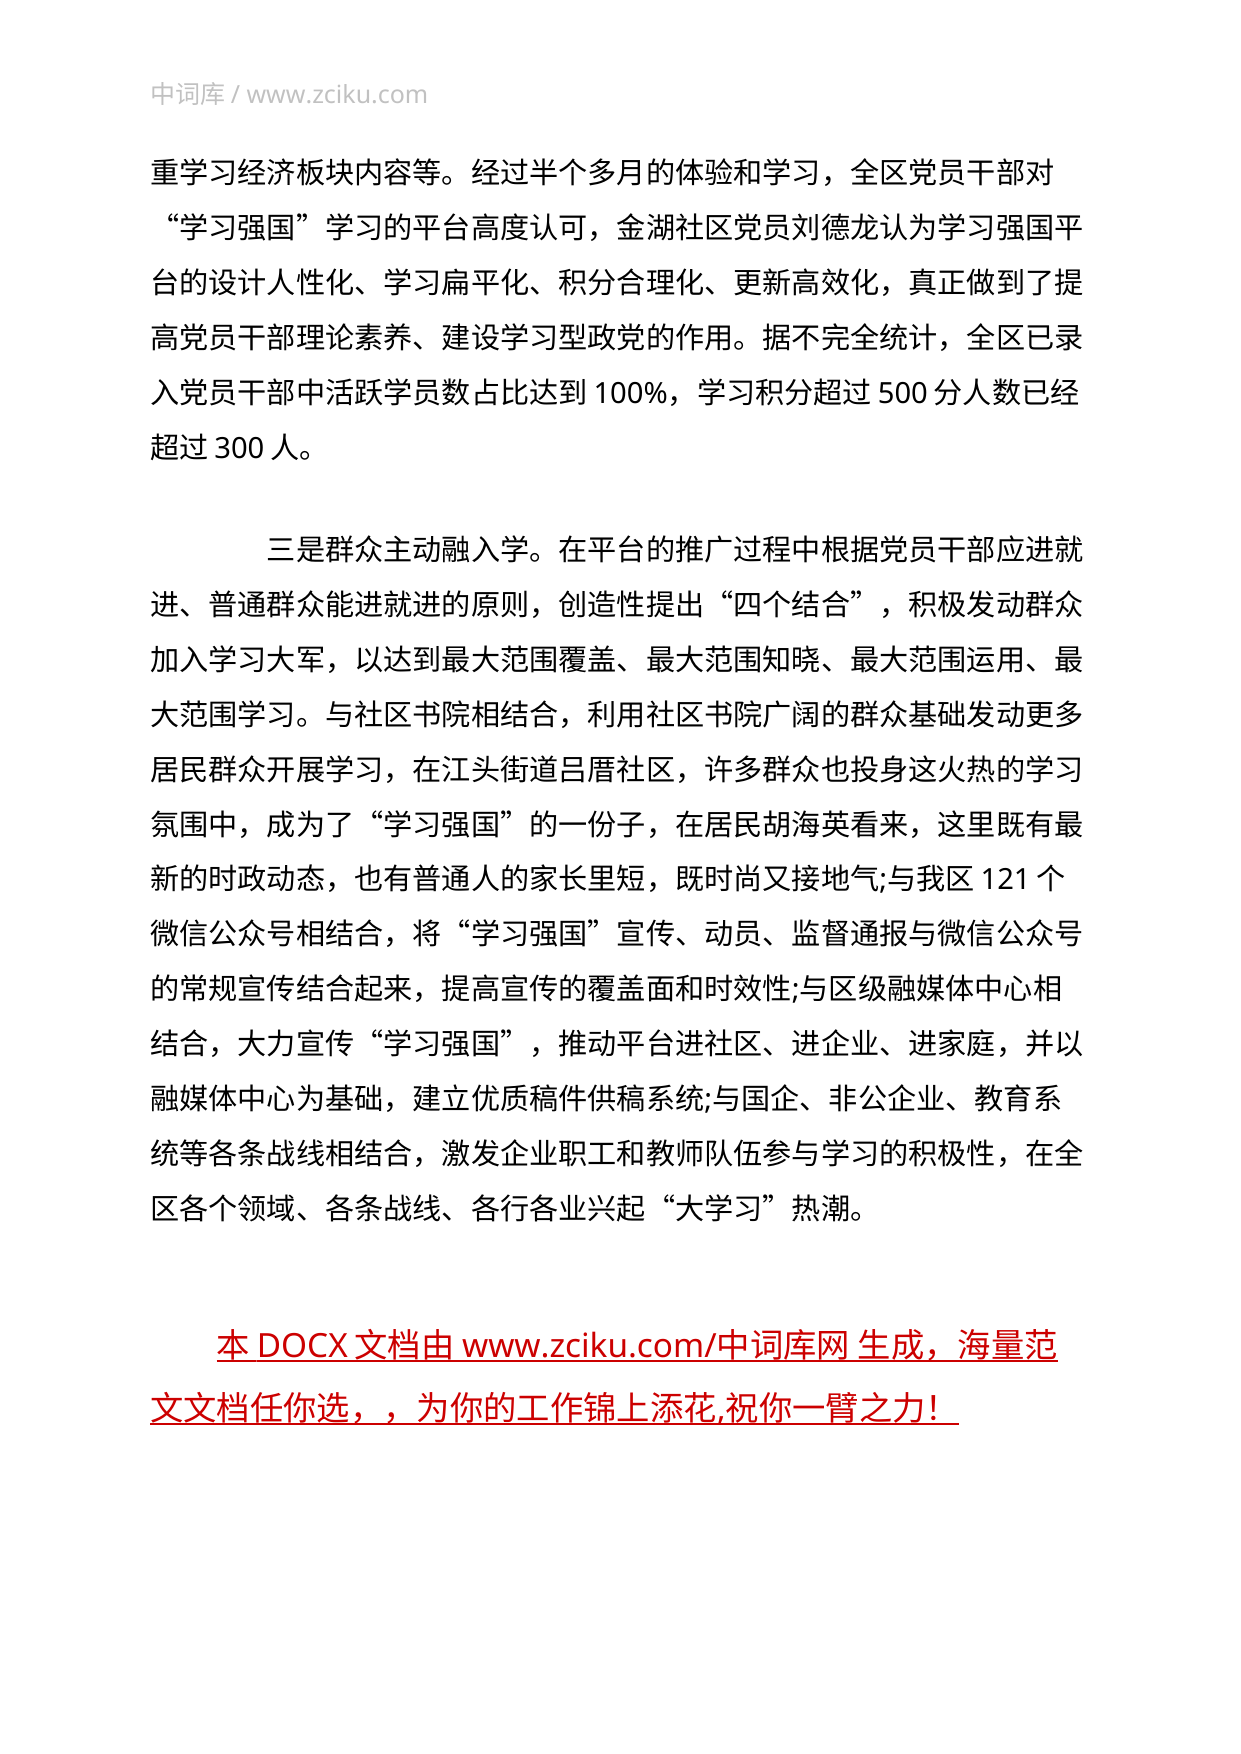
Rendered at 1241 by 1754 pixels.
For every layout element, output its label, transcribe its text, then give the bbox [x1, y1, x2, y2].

text 本DOCX文档由 www.zciku.com/中词库网 生成，海量范文文档任你选，，为你的工作锦上添花,祝你一臂之力！ [150, 1319, 1090, 1430]
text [150, 150, 1090, 467]
text 三是群众主动融入学。在平台的推广过程中根据党员干部应进就进、普通群众能进就进的原则，创造性提出“四个结合”，积极发动群众加入学习大军，以达到最大范围覆盖、最大范围知晓、最大范围运用、最大范围学习。与社区书院相结合，利用社区书院广阔的群众基础发动更多居民群众开展学习，在江头街道吕厝社区，许多群众也投身这火热的学习氛围中，成为了“学习强国”的一份子，在居民胡海英看来，这里既有最新的时政动态，也有普通人的家长里短，既时尚又接地气;与我区121个微信公众号相结合，将“学习强国”宣传、动员、监督通报与微信公众号的常规宣传结合起来，提高宣传的覆盖面和时效性;与区级融媒体中心相结合，大力宣传“学习强国”，推动平台进社区、进企业、进家庭，并以融媒体中心为基础，建立优质稿件供稿系统;与国企、非公企业、教育系统等各条战线相结合，激发企业职工和教师队伍参与学习的积极性，在全区各个领域、各条战线、各行各业兴起“大学习”热潮。 [150, 527, 1090, 1228]
